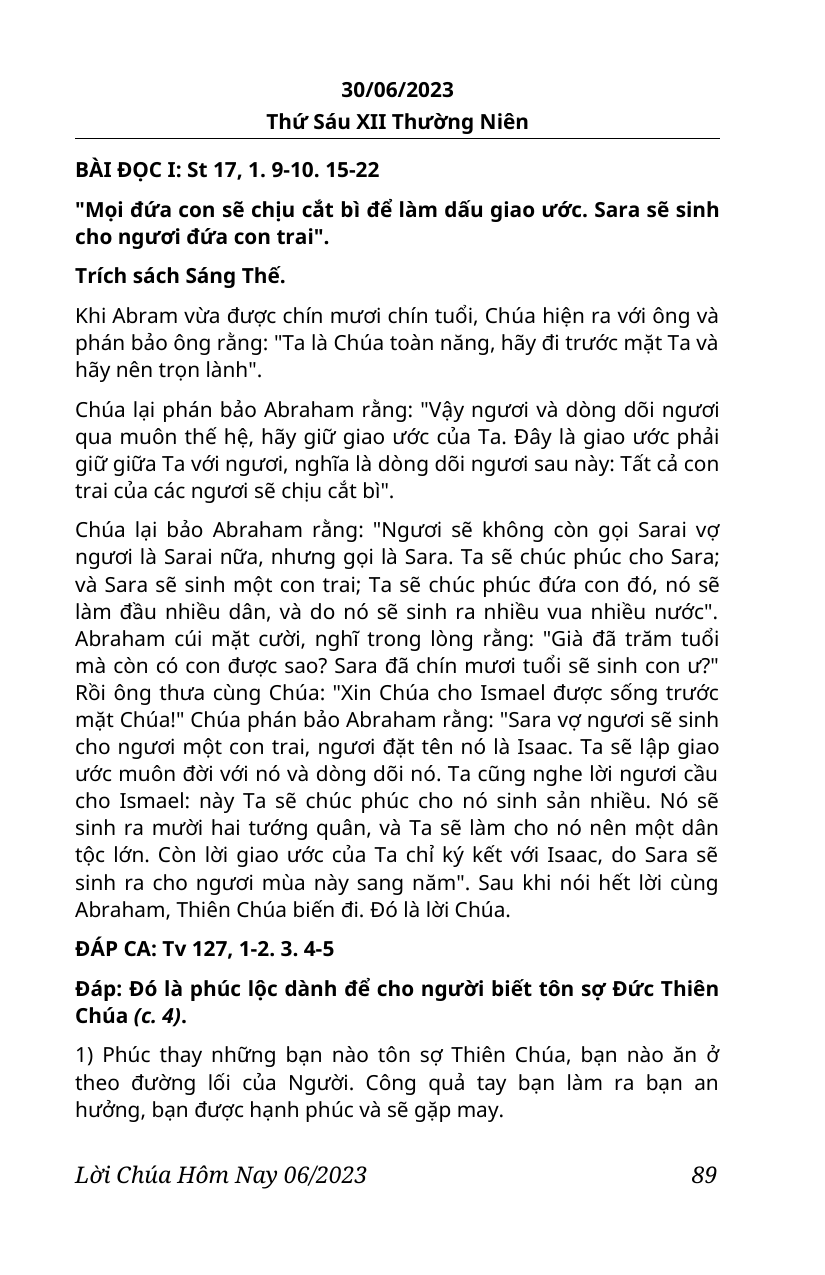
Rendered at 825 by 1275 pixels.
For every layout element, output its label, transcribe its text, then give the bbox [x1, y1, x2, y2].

text Khi Abram vừa được chín mươi chín tuổi, Chúa hiện ra với ông và phán bảo ông rằng: "Ta là Chúa toàn năng, hãy đi trước mặt Ta và hãy nên trọn lành". [75, 302, 720, 383]
text Chúa lại bảo Abraham rằng: "Ngươi sẽ không còn gọi Sarai vợ ngươi là Sarai nữa, nhưng gọi là Sara. Ta sẽ chúc phúc cho Sara; và Sara sẽ sinh một con trai; Ta sẽ chúc phúc đứa con đó, nó sẽ làm đầu nhiều dân, và do nó sẽ sinh ra nhiều vua nhiều nước". Abraham cúi mặt cười, nghĩ trong lòng rằng: "Già đã trăm tuổi mà còn có con được sao? Sara đã chín mươi tuổi sẽ sinh con ư?" Rồi ông thưa cùng Chúa: "Xin Chúa cho Ismael được sống trước mặt Chúa!" Chúa phán bảo Abraham rằng: "Sara vợ ngươi sẽ sinh cho ngươi một con trai, ngươi đặt tên nó là Isaac. Ta sẽ lập giao ước muôn đời với nó và dòng dõi nó. Ta cũng nghe lời ngươi cầu cho Ismael: này Ta sẽ chúc phúc cho nó sinh sản nhiều. Nó sẽ sinh ra mười hai tướng quân, và Ta sẽ làm cho nó nên một dân tộc lớn. Còn lời giao ước của Ta chỉ ký kết với Isaac, do Sara sẽ sinh ra cho ngươi mùa này sang năm". Sau khi nói hết lời cùng Abraham, Thiên Chúa biến đi. Đó là lời Chúa. [75, 516, 720, 922]
text Thứ Sáu XII Thường Niên [75, 108, 720, 138]
text 30/06/2023 [75, 75, 720, 103]
text "Mọi đứa con sẽ chịu cắt bì để làm dấu giao ước. Sara sẽ sinh cho ngươi đứa con trai". [75, 195, 720, 249]
text ĐÁP CA: Tv 127, 1-2. 3. 4-5 [75, 935, 720, 962]
text BÀI ĐỌC I: St 17, 1. 9-10. 15-22 [75, 156, 720, 183]
text Đáp: Đó là phúc lộc dành để cho người biết tôn sợ Đức Thiên Chúa (c. 4). [75, 974, 720, 1029]
text 1) Phúc thay những bạn nào tôn sợ Thiên Chúa, bạn nào ăn ở theo đường lối của Người. Công quả tay bạn làm ra bạn an hưởng, bạn được hạnh phúc và sẽ gặp may. [75, 1041, 720, 1122]
text Chúa lại phán bảo Abraham rằng: "Vậy ngươi và dòng dõi ngươi qua muôn thế hệ, hãy giữ giao ước của Ta. Đây là giao ước phải giữ giữa Ta với ngươi, nghĩa là dòng dõi ngươi sau này: Tất cả con trai của các ngươi sẽ chịu cắt bì". [75, 395, 720, 504]
text Trích sách Sáng Thế. [75, 262, 720, 289]
